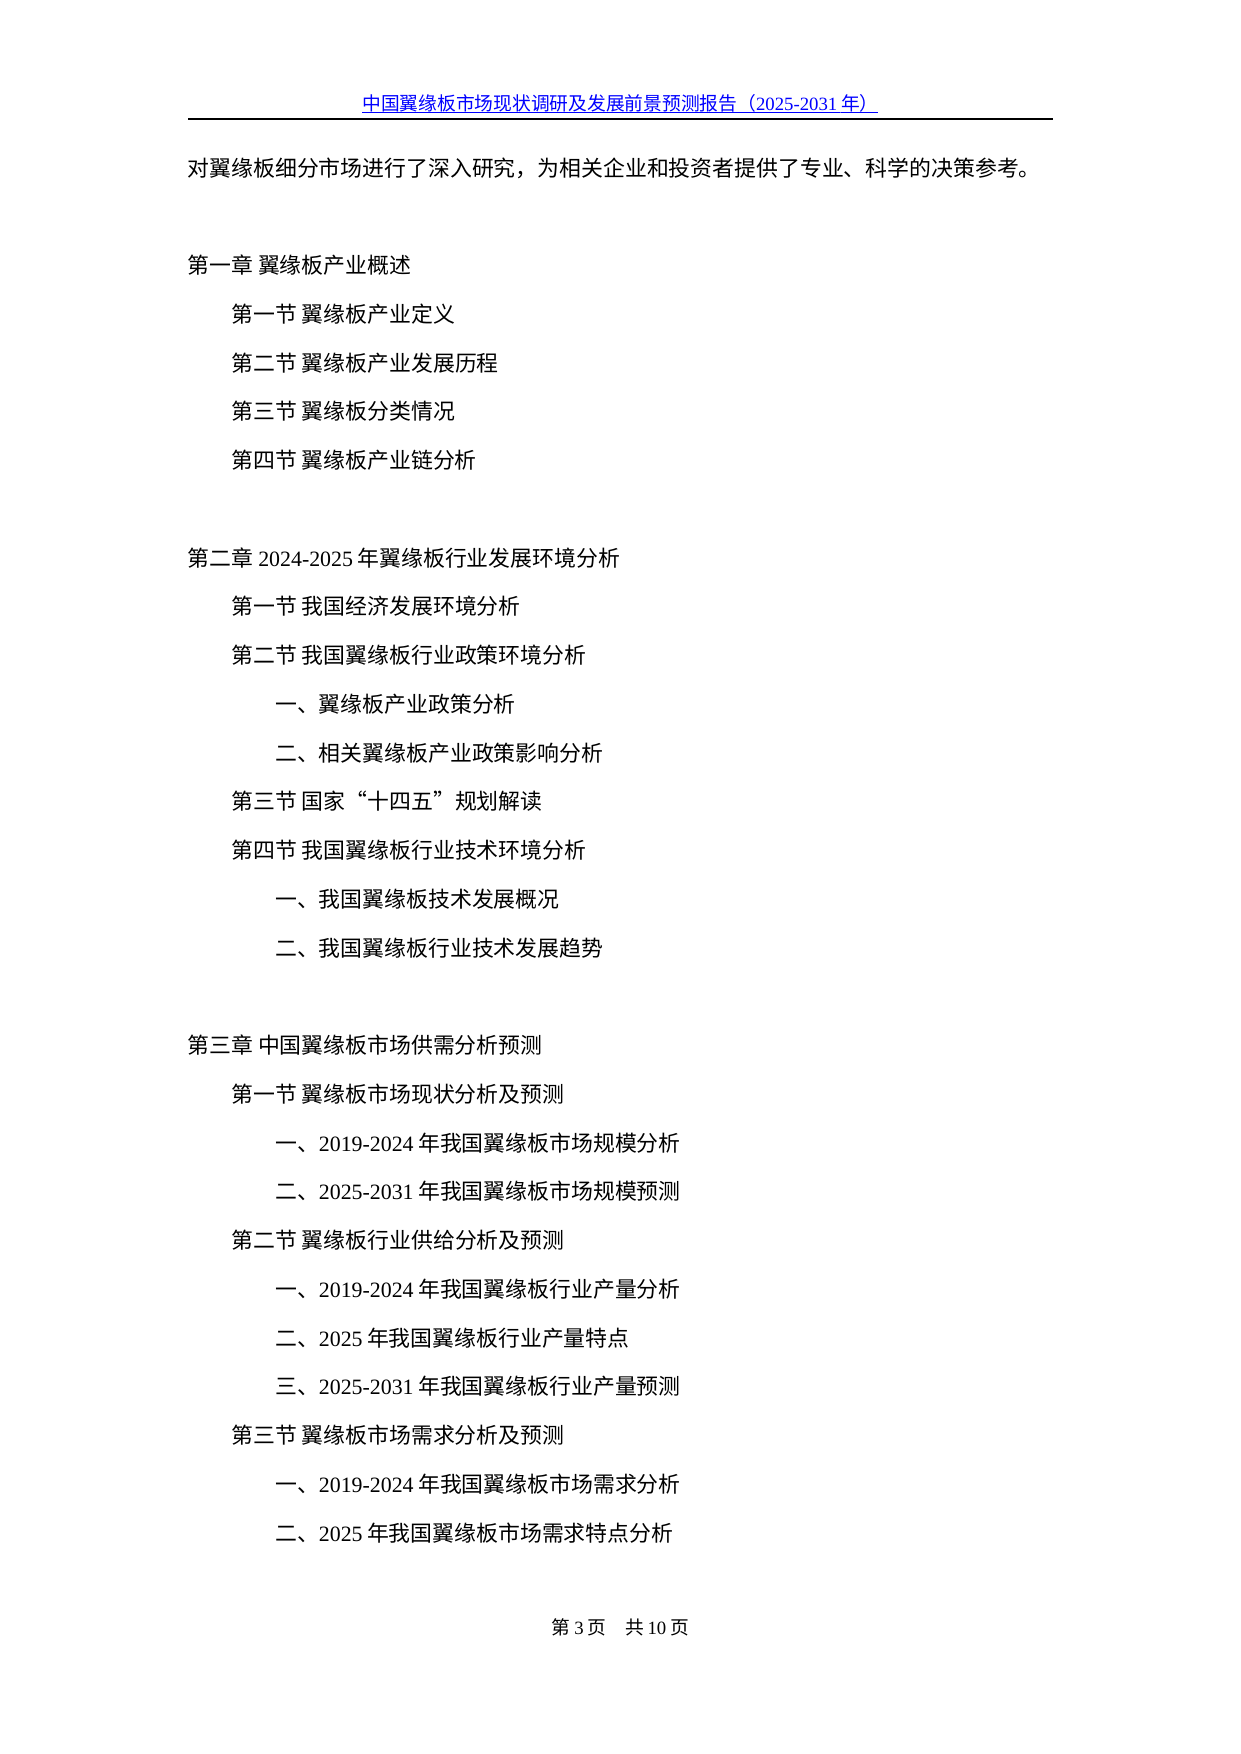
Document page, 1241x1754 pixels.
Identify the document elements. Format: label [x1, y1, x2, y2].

text [187, 150, 1053, 1548]
